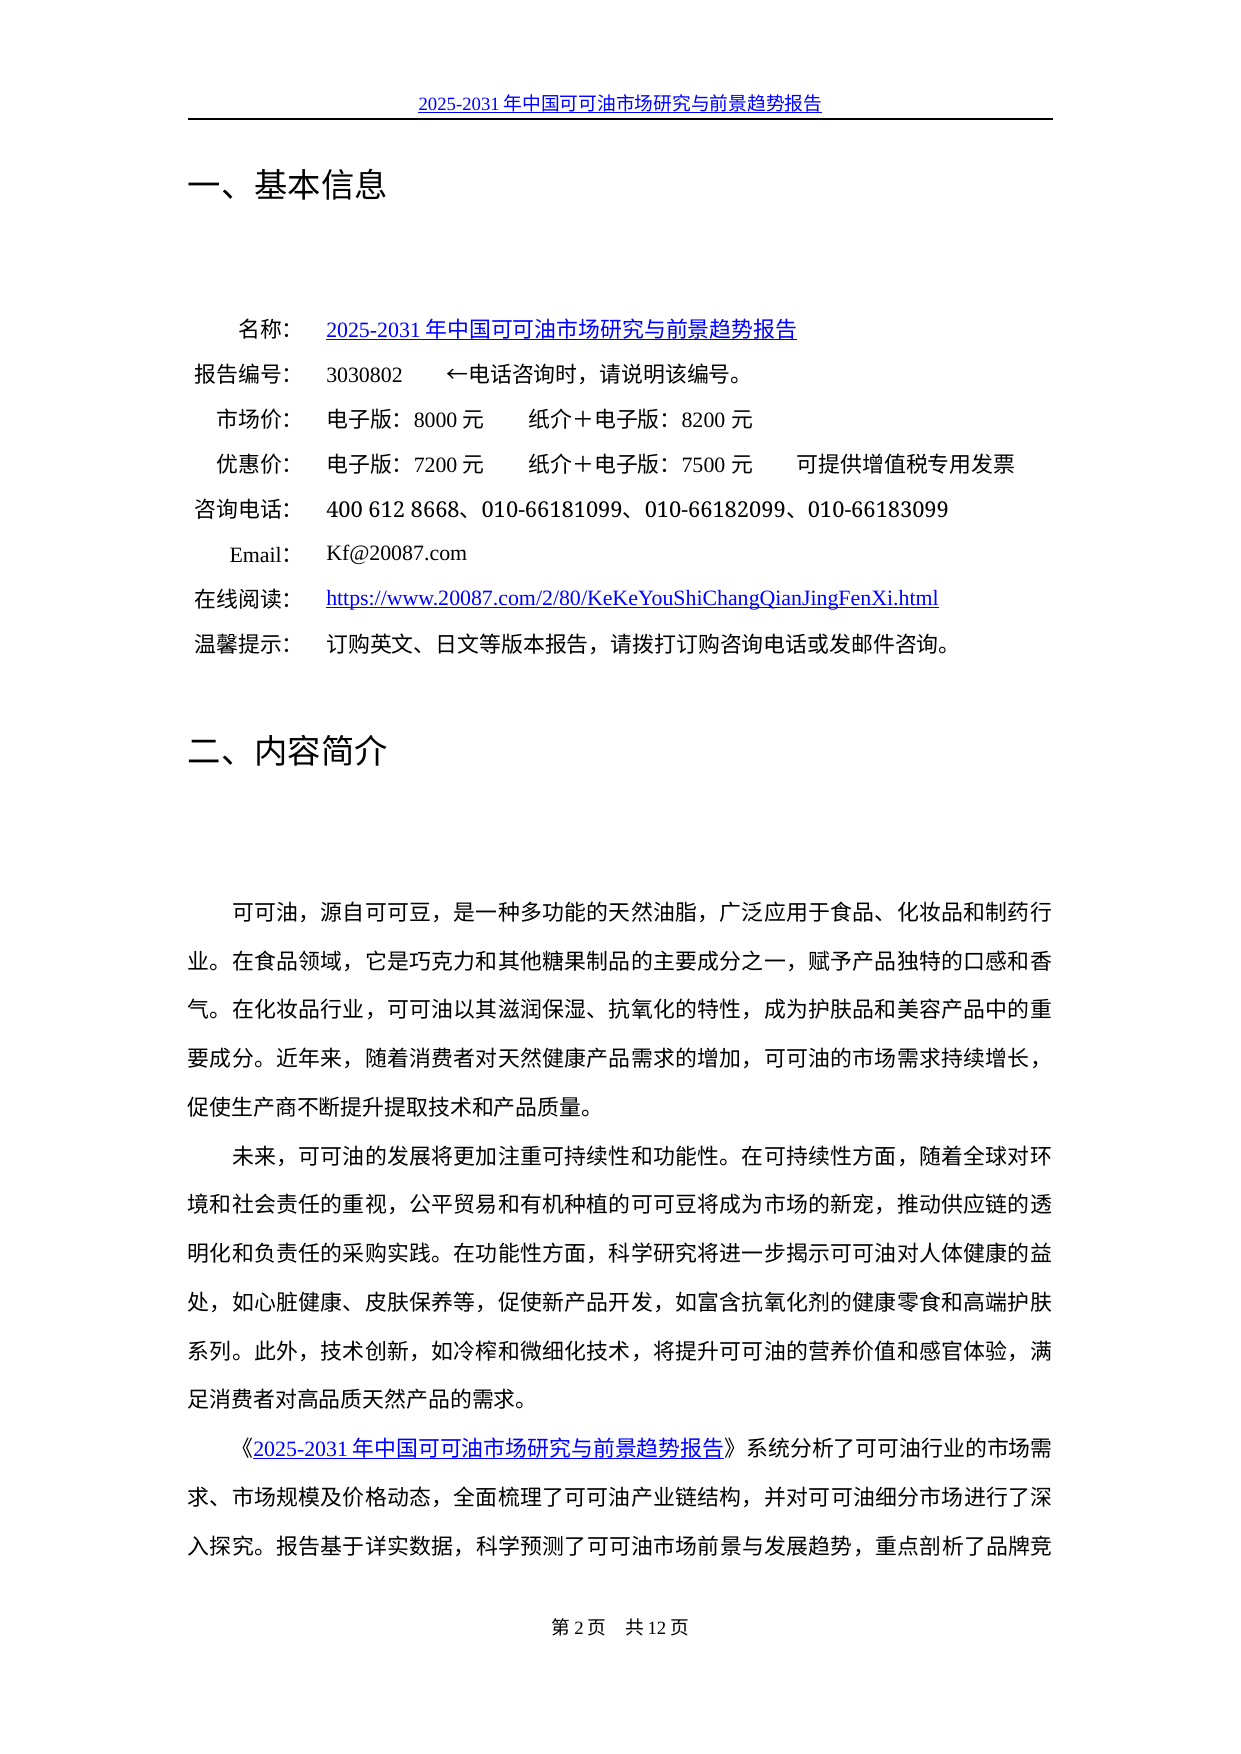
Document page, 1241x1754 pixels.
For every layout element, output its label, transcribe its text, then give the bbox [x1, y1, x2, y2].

title 一、基本信息 [187, 150, 1053, 215]
title 二、内容简介 [187, 717, 1053, 782]
table_cell 优惠价： [167, 447, 315, 492]
table_cell 订购英文、日文等版本报告，请拨打订购咨询电话或发邮件咨询。 [315, 627, 1073, 672]
table_cell 3030802 ←电话咨询时，请说明该编号。 [315, 357, 1073, 402]
table_cell [315, 582, 1073, 627]
table_cell 温馨提示： [167, 627, 315, 672]
table_cell 报告编号： [167, 357, 315, 402]
table_cell 电子版：8000 元 纸介＋电子版：8200 元 [315, 402, 1073, 447]
table_header 名称： [167, 312, 315, 357]
table_cell Email： [167, 537, 315, 582]
table_cell Kf@20087.com [315, 537, 1073, 582]
table_header 2025-2031年中国可可油市场研究与前景趋势报告 [315, 312, 1073, 357]
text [187, 894, 1053, 1561]
table_cell 电子版：7200 元 纸介＋电子版：7500 元 可提供增值税专用发票 [315, 447, 1073, 492]
table_cell 400 612 8668、010-66181099、010-66182099、010-66183099 [315, 492, 1073, 537]
table_cell 咨询电话： [167, 492, 315, 537]
table_cell 市场价： [167, 402, 315, 447]
table_cell 在线阅读： [167, 582, 315, 627]
